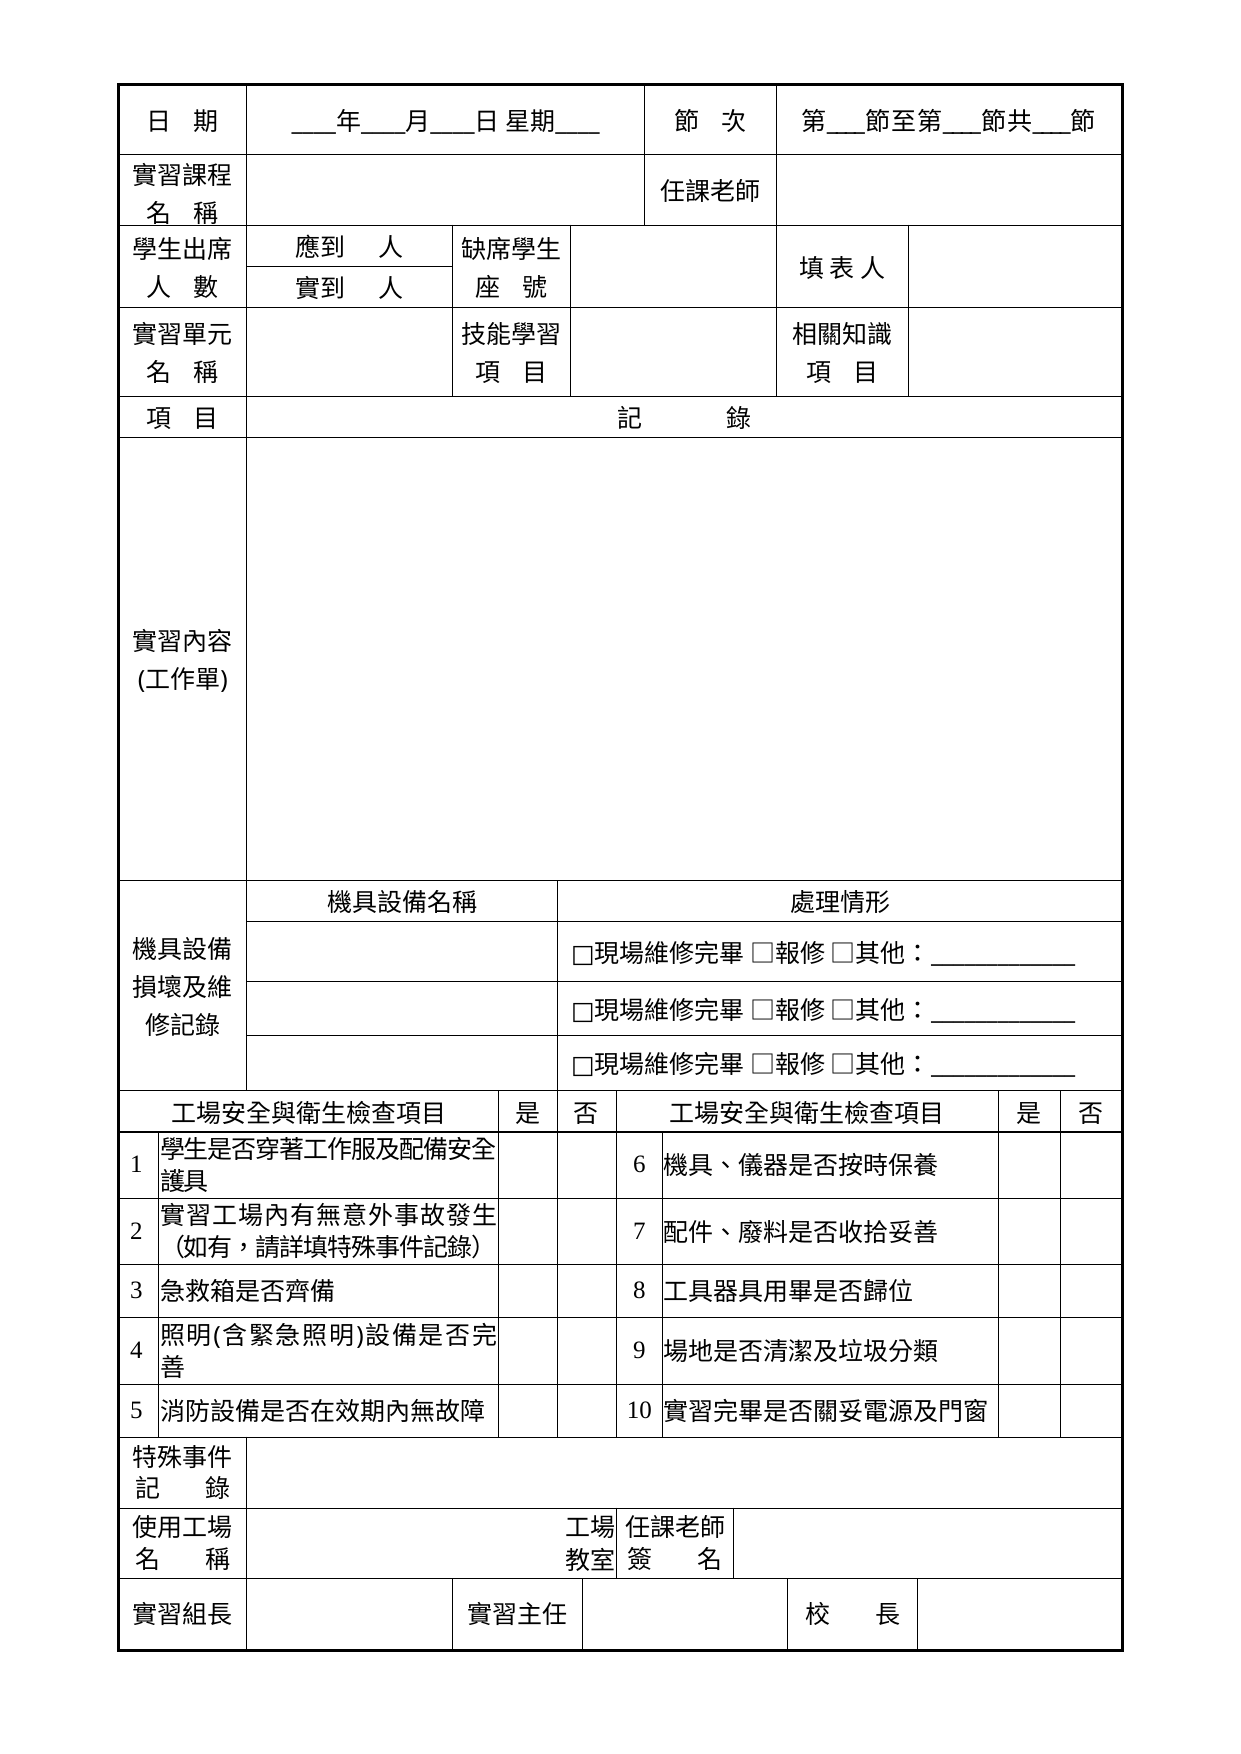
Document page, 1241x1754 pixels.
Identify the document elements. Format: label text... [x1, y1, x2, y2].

table_cell 配件、廢料是否收拾妥善 [663, 1199, 998, 1264]
table_cell □現場維修完畢 □報修 □其他：_____________ [558, 1036, 1121, 1090]
table_cell 實習單元名 稱 [120, 308, 246, 396]
table_cell 否 [558, 1091, 616, 1131]
table_cell [777, 155, 1121, 224]
table_cell [247, 922, 557, 981]
table_header 節 次 [645, 86, 776, 154]
table_cell 學生是否穿著工作服及配備安全護具 [159, 1133, 498, 1198]
table_cell [1061, 1265, 1121, 1317]
table_cell [499, 1385, 557, 1437]
table_header 日 期 [120, 86, 246, 154]
table_cell 項 目 [120, 397, 246, 437]
table_cell 工場安全與衛生檢查項目 [617, 1091, 998, 1131]
table_cell [734, 1509, 1121, 1578]
table_cell 機具、儀器是否按時保養 [663, 1133, 998, 1198]
table_cell 9 [617, 1318, 662, 1383]
table_cell 應到 人 [247, 226, 452, 266]
table_cell 消防設備是否在效期內無故障 [159, 1385, 498, 1437]
table_cell [999, 1133, 1060, 1198]
table_cell 實習完畢是否關妥電源及門窗 [663, 1385, 998, 1437]
table_cell 是 [499, 1091, 557, 1131]
table_cell 任課老師 簽 名 [617, 1509, 733, 1578]
table_cell 工場安全與衛生檢查項目 [120, 1091, 498, 1131]
table_cell 5 [120, 1385, 158, 1437]
table_cell 8 [617, 1265, 662, 1317]
table_cell □現場維修完畢 □報修 □其他：_____________ [558, 922, 1121, 981]
table_cell [909, 308, 1121, 396]
table_cell 機具設備損壞及維修記錄 [120, 881, 246, 1090]
table_cell 實習課程名 稱 [120, 155, 246, 224]
table_cell [558, 1133, 616, 1198]
table_cell [999, 1385, 1060, 1437]
table_cell 是 [999, 1091, 1060, 1131]
table_cell 學生出席人 數 [120, 226, 246, 307]
table_cell 急救箱是否齊備 [159, 1265, 498, 1317]
table_cell 實習內容 (工作單) [120, 438, 246, 880]
table_cell 技能學習項 目 [453, 308, 570, 396]
table_cell 照明(含緊急照明)設備是否完善 [159, 1318, 498, 1383]
table_cell [918, 1579, 1121, 1649]
table_cell 場地是否清潔及垃圾分類 [663, 1318, 998, 1383]
table_cell 填 表 人 [777, 226, 908, 307]
table_cell 否 [1061, 1091, 1121, 1131]
table_cell [247, 1438, 1121, 1507]
table_cell [499, 1133, 557, 1198]
table_cell [247, 982, 557, 1035]
table_cell 機具設備名稱 [247, 881, 557, 921]
table_cell [499, 1199, 557, 1264]
table_cell 相關知識項 目 [777, 308, 908, 396]
table_cell [558, 1318, 616, 1383]
table_cell [571, 226, 776, 307]
table_cell [1061, 1318, 1121, 1383]
table_cell 7 [617, 1199, 662, 1264]
table_cell 記 錄 [247, 397, 1121, 437]
table_cell [499, 1265, 557, 1317]
table_cell 6 [617, 1133, 662, 1198]
table_cell [558, 1265, 616, 1317]
table_cell [247, 308, 452, 396]
table_cell [558, 1385, 616, 1437]
table_cell 使用工場名 稱 [120, 1509, 246, 1578]
table_cell 任課老師 [645, 155, 776, 224]
table_cell [583, 1579, 787, 1649]
table_cell 實習主任 [453, 1579, 582, 1649]
table_cell [1061, 1133, 1121, 1198]
table_cell [571, 308, 776, 396]
table_cell [1061, 1385, 1121, 1437]
table_cell 3 [120, 1265, 158, 1317]
table_cell 實習工場內有無意外事故發生（如有，請詳填特殊事件記錄） [159, 1199, 498, 1264]
table_cell 缺席學生座 號 [453, 226, 570, 307]
table_cell [499, 1318, 557, 1383]
table_cell 工場 教室 [247, 1509, 616, 1578]
table_cell 1 [120, 1133, 158, 1198]
table_cell [909, 226, 1121, 307]
table_cell [247, 1036, 557, 1090]
table_cell 2 [120, 1199, 158, 1264]
table_cell 工具器具用畢是否歸位 [663, 1265, 998, 1317]
table_cell [999, 1199, 1060, 1264]
table_cell [999, 1265, 1060, 1317]
table_cell 特殊事件記 錄 [120, 1438, 246, 1507]
table_cell [558, 1199, 616, 1264]
table_cell [247, 438, 1121, 880]
table_cell [247, 1579, 452, 1649]
table_cell 處理情形 [558, 881, 1121, 921]
table_cell [247, 155, 644, 224]
table_cell 校 長 [788, 1579, 917, 1649]
table_header ____年____月____日 星期____ [247, 86, 644, 154]
table_cell □現場維修完畢 □報修 □其他：_____________ [558, 982, 1121, 1035]
table_cell 實到 人 [247, 267, 452, 307]
table_cell [999, 1318, 1060, 1383]
table_cell 實習組長 [120, 1579, 246, 1649]
table_cell [1061, 1199, 1121, 1264]
table_cell 4 [120, 1318, 158, 1383]
table_cell 10 [617, 1385, 662, 1437]
table_header 第____節 至 第____節 共____節 [777, 86, 1121, 154]
